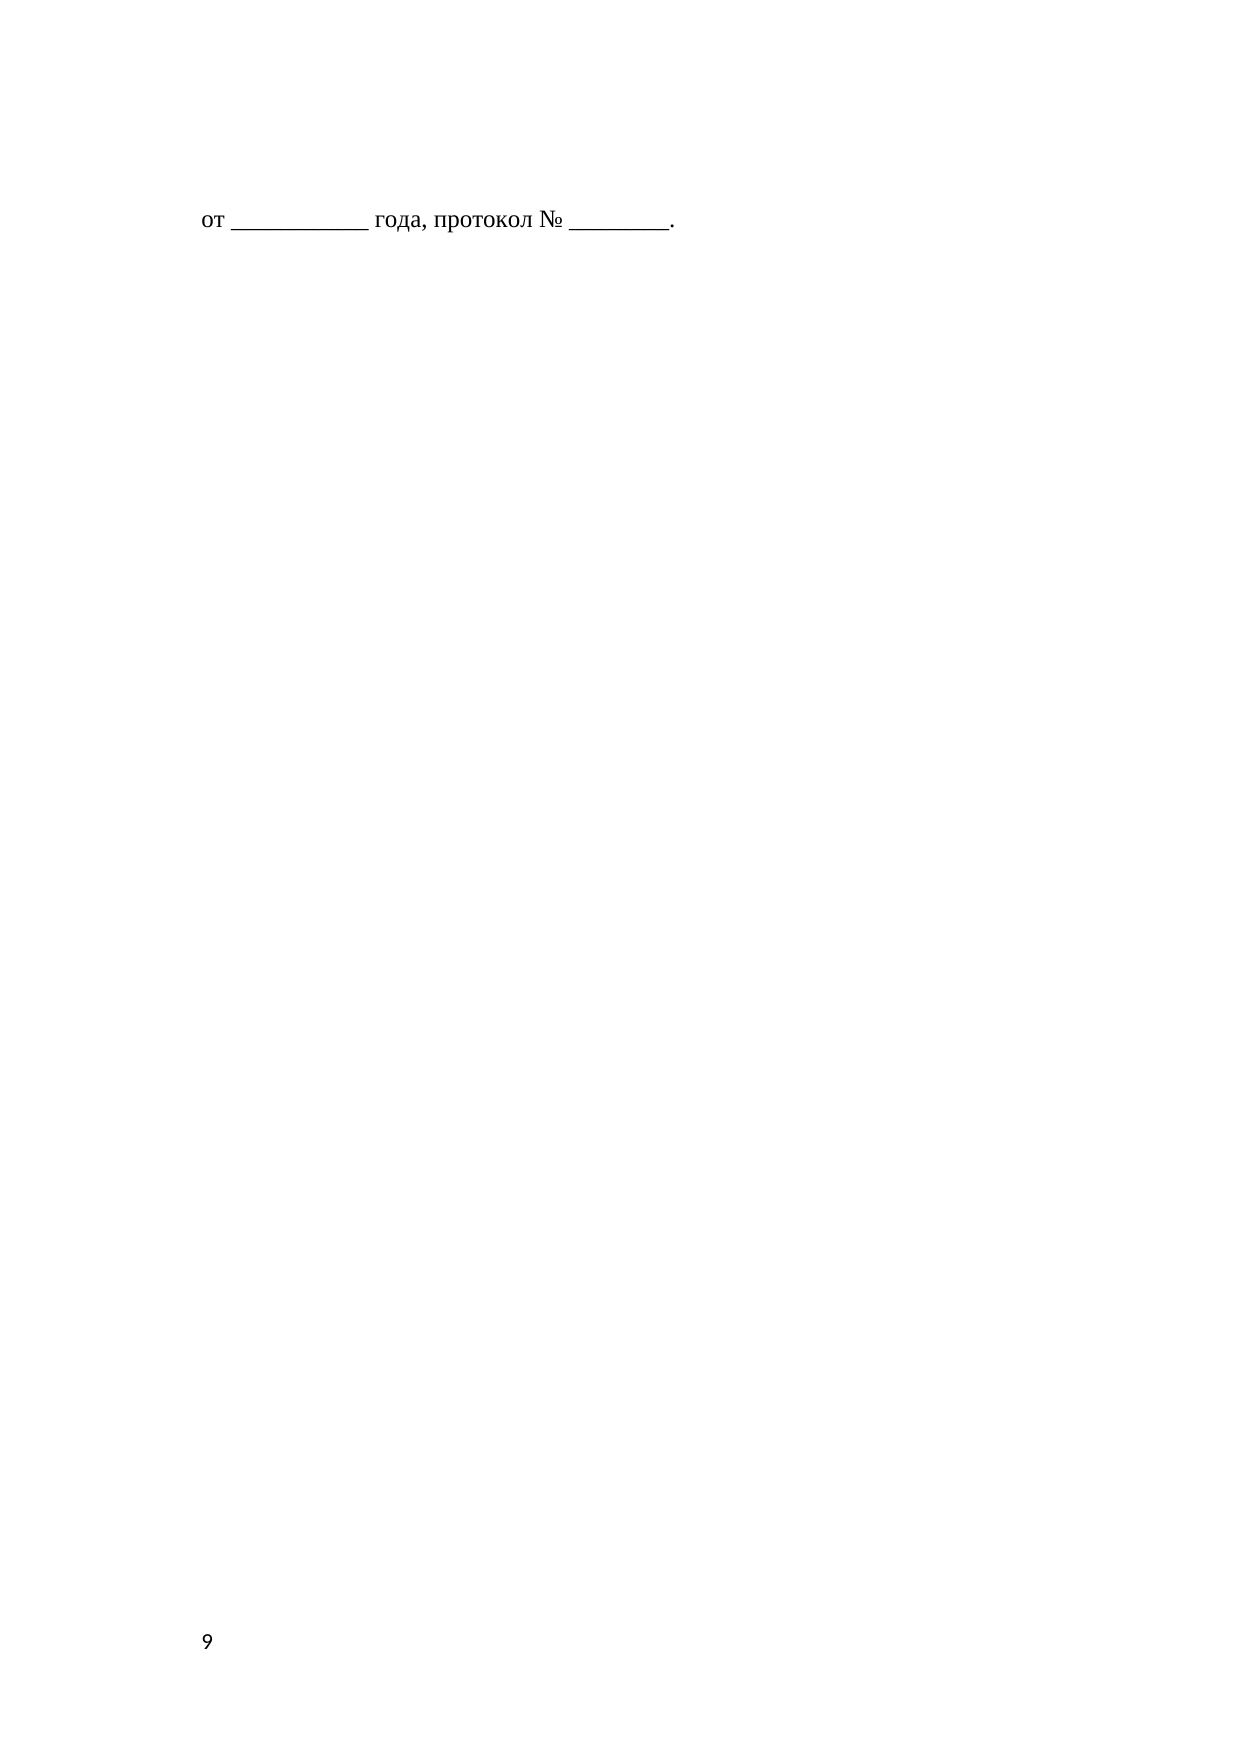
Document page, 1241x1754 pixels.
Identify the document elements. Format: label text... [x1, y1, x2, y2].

text от ___________ года, протокол № ________. [201, 204, 1128, 233]
